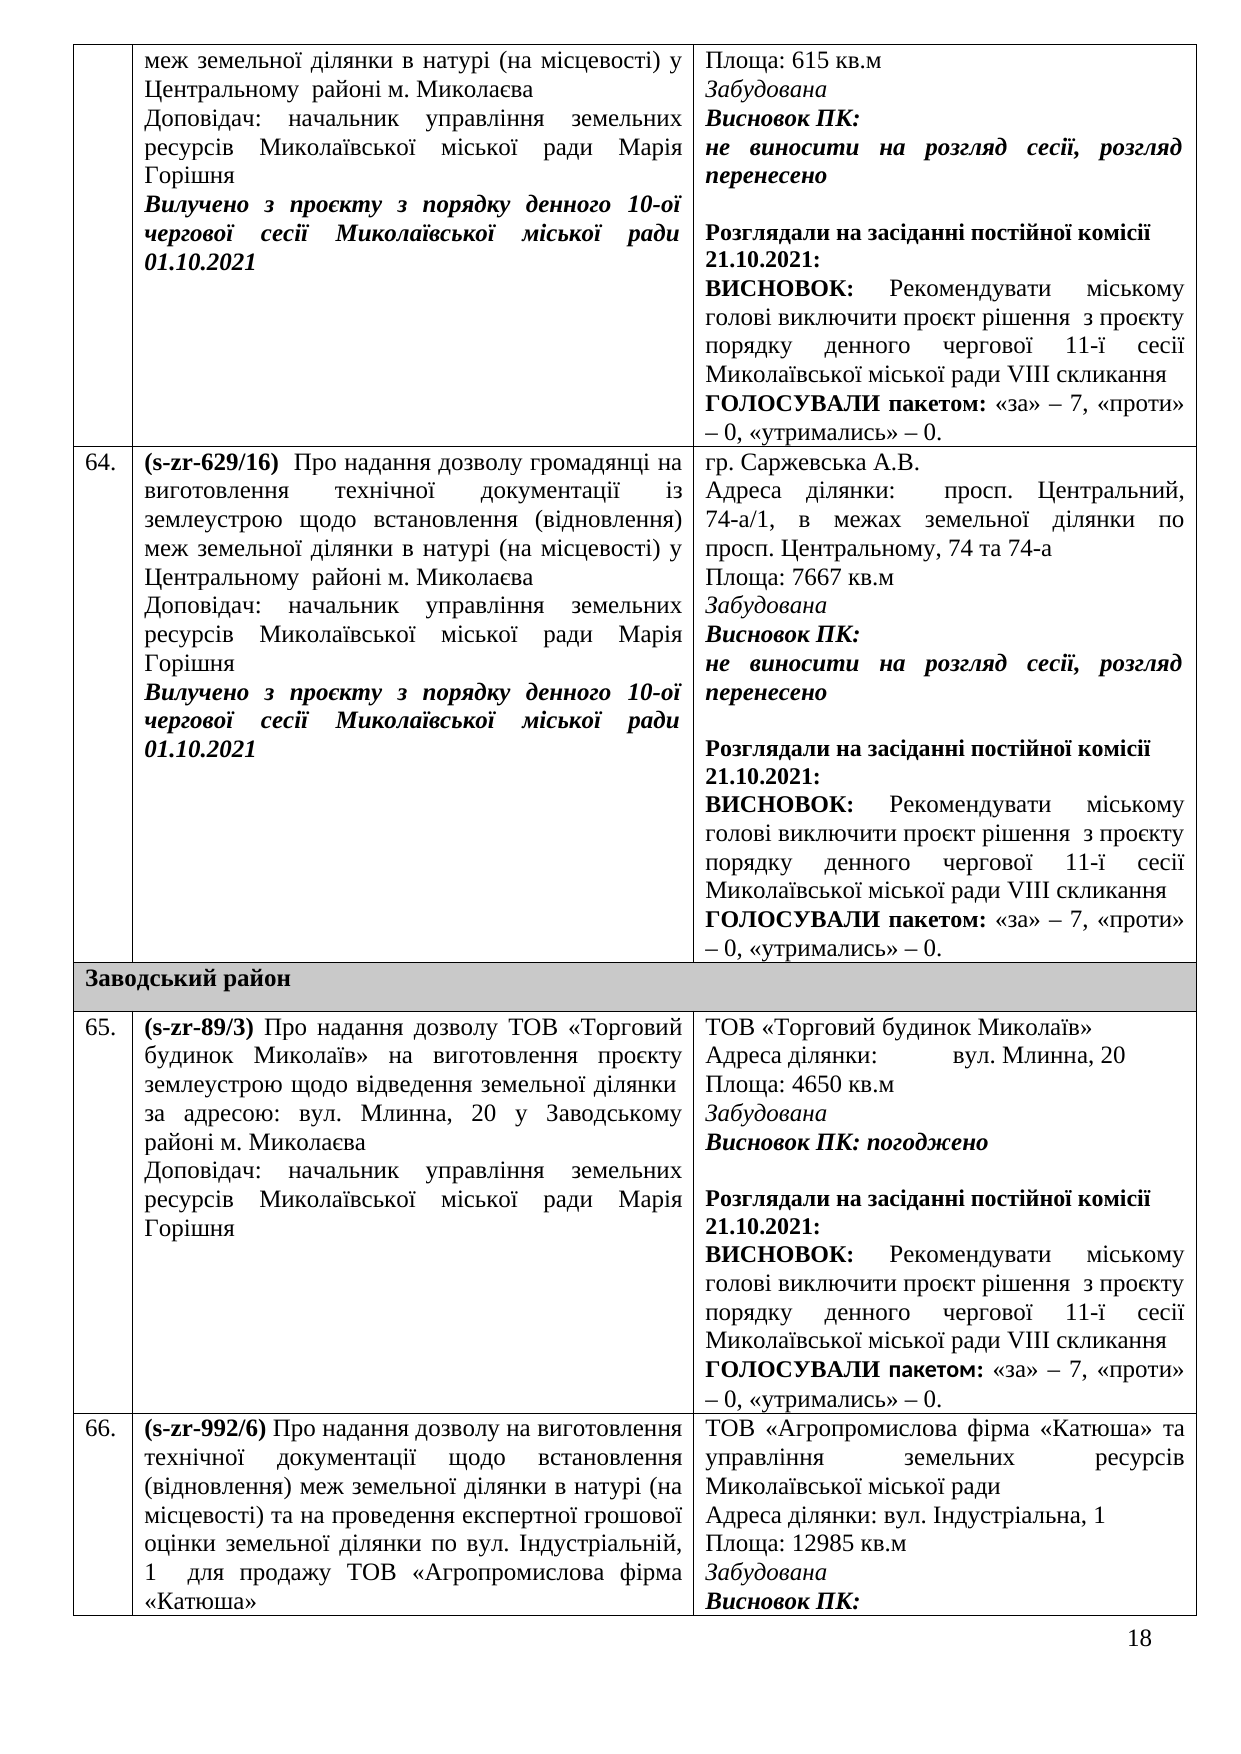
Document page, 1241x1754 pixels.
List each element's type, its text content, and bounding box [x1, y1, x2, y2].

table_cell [133, 1414, 693, 1615]
table_cell [74, 1012, 132, 1412]
table_cell (s-zr-629/16) Про надання дозволу громадянці на виготовлення технічної документації із землеустрою щодо встановлення (відновлення) меж земельної ділянки в натурі (на місцевості) у Центральному районі м. Миколаєва Доповідач: начальник управління земельних ресурсів Миколаївської міської ради Марія Горішня Вилучено з проєкту з порядку денного 10-ої чергової сесії Миколаївської міської ради 01.10.2021 [133, 447, 693, 962]
table_cell (s-zr-89/3) Про надання дозволу ТОВ «Торговий будинок Миколаїв» на виготовлення проєкту землеустрою щодо відведення земельної ділянки за адресою: вул. Млинна, 20 у Заводському районі м. Миколаєва Доповідач: начальник управління земельних ресурсів Миколаївської міської ради Марія Горішня [133, 1012, 693, 1412]
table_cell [133, 45, 693, 446]
table_cell [74, 1414, 132, 1615]
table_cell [694, 45, 1196, 446]
table_cell гр. Саржевська А.В. Адреса ділянки: просп. Центральний, 74-а/1, в межах земельної ділянки по просп. Центральному, 74 та 74-а Площа: 7667 кв.м Забудована Висновок ПК: не виносити на розгляд сесії, розгляд перенесено Розглядали на засіданні постійної комісії 21.10.2021: ВИСНОВОК: Рекомендувати міському голові виключити проєкт рішення з проєкту порядку денного чергової 11-ї сесії Миколаївської міської ради VIII скликання ГОЛОСУВАЛИ пакетом: «за» – 7, «проти» – 0, «утримались» – 0. [694, 447, 1196, 962]
table_cell [74, 45, 132, 446]
table_cell Заводський район [74, 963, 1196, 1011]
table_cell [694, 1414, 1196, 1615]
table_cell [74, 447, 132, 962]
table_cell ТОВ «Торговий будинок Миколаїв» Адреса ділянки: вул. Млинна, 20 Площа: 4650 кв.м Забудована Висновок ПК: погоджено Розглядали на засіданні постійної комісії 21.10.2021: ВИСНОВОК: Рекомендувати міському голові виключити проєкт рішення з проєкту порядку денного чергової 11-ї сесії Миколаївської міської ради VIII скликання ГОЛОСУВАЛИ пакетом: «за» – 7, «проти» – 0, «утримались» – 0. [694, 1012, 1196, 1412]
